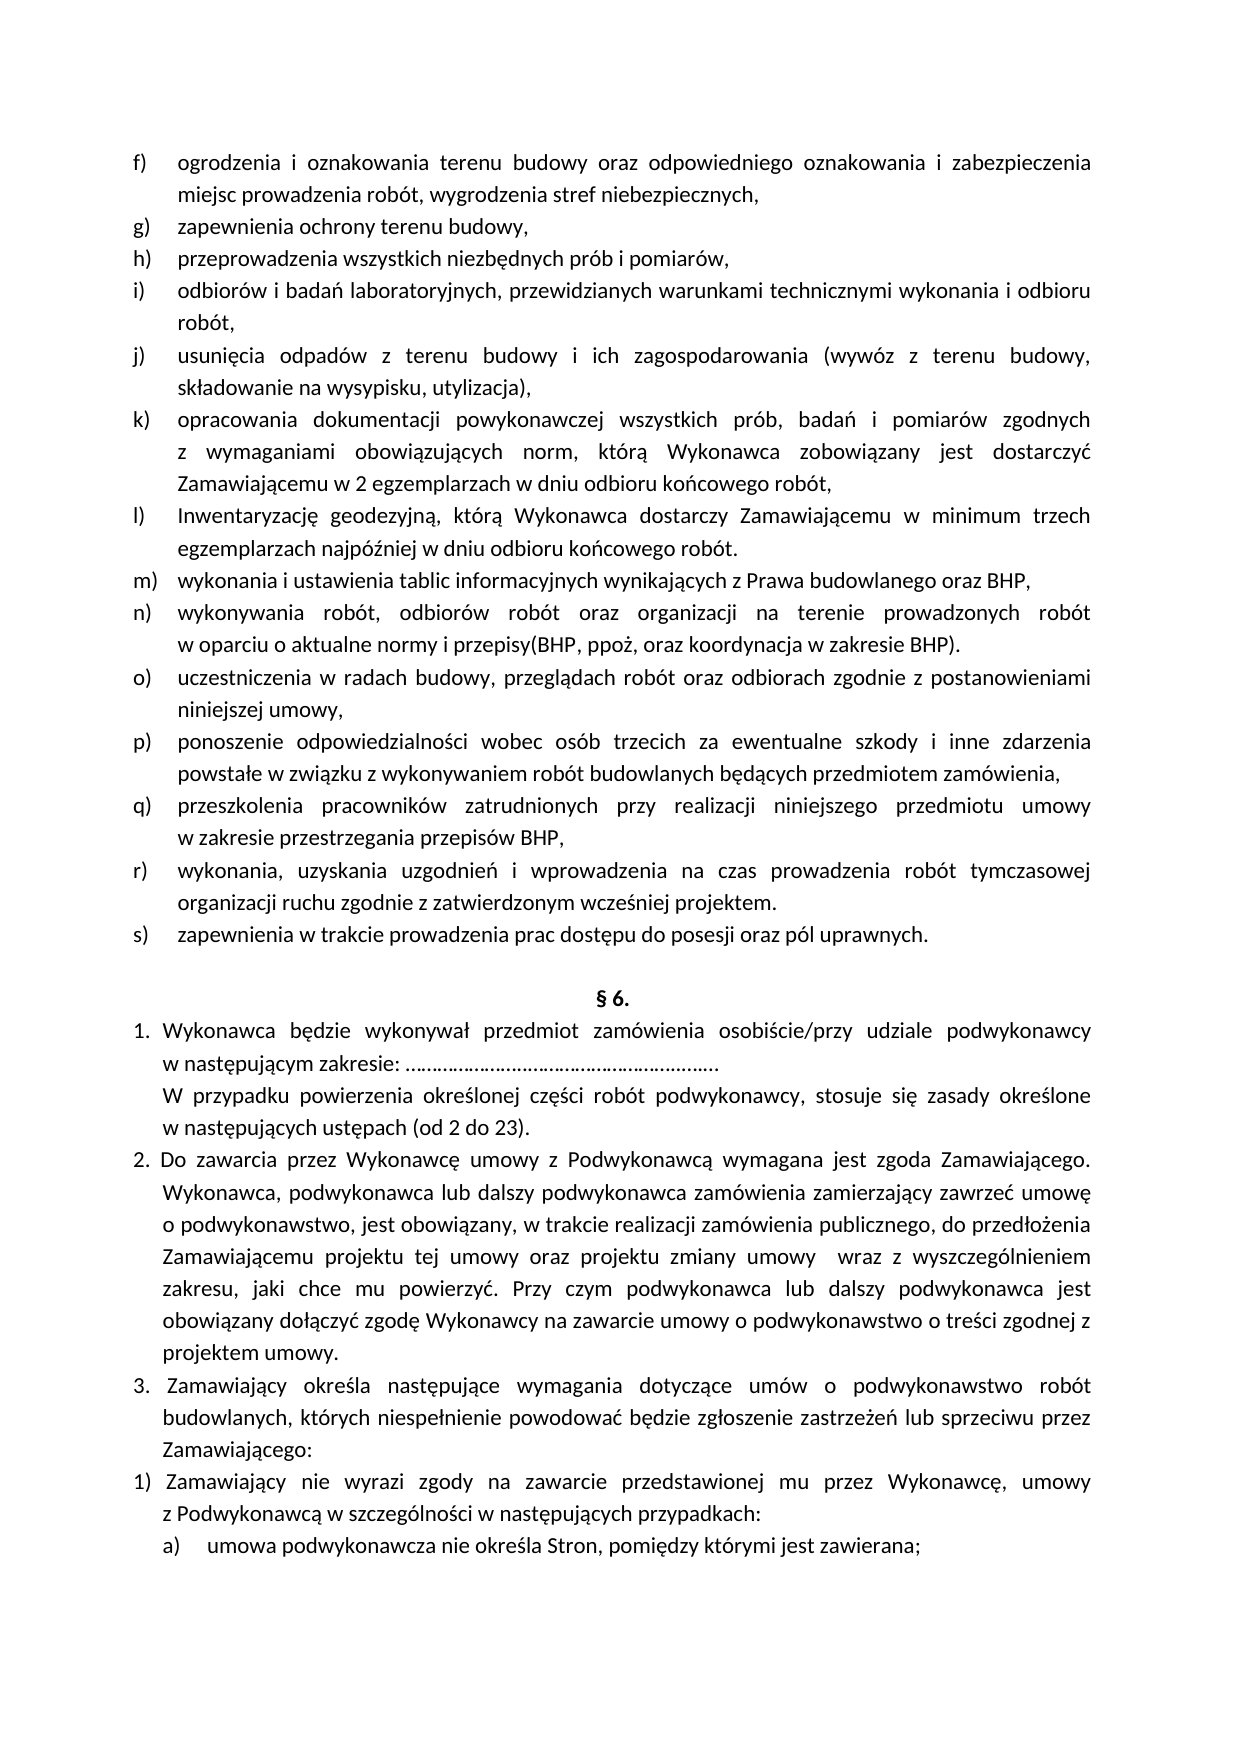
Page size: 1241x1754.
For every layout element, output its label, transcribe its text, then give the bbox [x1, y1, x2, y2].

text W przypadku powierzenia określonej części robót podwykonawcy, stosuje się zasady określone w następujących ustępach (od 2 do 23). [162, 1081, 1093, 1141]
text 2. Do zawarcia przez Wykonawcę umowy z Podwykonawcą wymagana jest zgoda Zamawiającego. Wykonawca, podwykonawca lub dalszy podwykonawca zamówienia zamierzający zawrzeć umowę o podwykonawstwo, jest obowiązany, w trakcie realizacji zamówienia publicznego, do przedłożenia Zamawiającemu projektu tej umowy oraz projektu zmiany umowy wraz z wyszczególnieniem zakresu, jaki chce mu powierzyć. Przy czym podwykonawca lub dalszy podwykonawca jest obowiązany dołączyć zgodę Wykonawcy na zawarcie umowy o podwykonawstwo o treści zgodnej z projektem umowy. [133, 1145, 1093, 1367]
list wykonania, uzyskania uzgodnień i wprowadzenia na czas prowadzenia robót tymczasowej organizacji ruchu zgodnie z zatwierdzonym wcześniej projektem. [133, 856, 1093, 916]
list Inwentaryzację geodezyjną, którą Wykonawca dostarczy Zamawiającemu w minimum trzech egzemplarzach najpóźniej w dniu odbioru końcowego robót. [133, 502, 1093, 562]
list przeprowadzenia wszystkich niezbędnych prób i pomiarów, [133, 244, 1093, 272]
list zapewnienia w trakcie prowadzenia prac dostępu do posesji oraz pól uprawnych. [133, 920, 1093, 948]
list Wykonawca będzie wykonywał przedmiot zamówienia osobiście/przy udziale podwykonawcy w następującym zakresie: …………………..………………………..….… [133, 1017, 1093, 1077]
text 1) Zamawiający nie wyrazi zgody na zawarcie przedstawionej mu przez Wykonawcę, umowy z Podwykonawcą w szczególności w następujących przypadkach: [133, 1467, 1093, 1527]
list usunięcia odpadów z terenu budowy i ich zagospodarowania (wywóz z terenu budowy, składowanie na wysypisku, utylizacja), [133, 341, 1093, 401]
list wykonania i ustawienia tablic informacyjnych wynikających z Prawa budowlanego oraz BHP, [133, 566, 1093, 594]
text § 6. [133, 984, 1093, 1012]
list ogrodzenia i oznakowania terenu budowy oraz odpowiedniego oznakowania i zabezpieczenia miejsc prowadzenia robót, wygrodzenia stref niebezpiecznych, [133, 148, 1093, 208]
list umowa podwykonawcza nie określa Stron, pomiędzy którymi jest zawierana; [162, 1532, 1093, 1560]
list odbiorów i badań laboratoryjnych, przewidzianych warunkami technicznymi wykonania i odbioru robót, [133, 276, 1093, 337]
list zapewnienia ochrony terenu budowy, [133, 212, 1093, 240]
list opracowania dokumentacji powykonawczej wszystkich prób, badań i pomiarów zgodnych z wymaganiami obowiązujących norm, którą Wykonawca zobowiązany jest dostarczyć Zamawiającemu w 2 egzemplarzach w dniu odbioru końcowego robót, [133, 405, 1093, 497]
list przeszkolenia pracowników zatrudnionych przy realizacji niniejszego przedmiotu umowy w zakresie przestrzegania przepisów BHP, [133, 791, 1093, 852]
text 3. Zamawiający określa następujące wymagania dotyczące umów o podwykonawstwo robót budowlanych, których niespełnienie powodować będzie zgłoszenie zastrzeżeń lub sprzeciwu przez Zamawiającego: [133, 1371, 1093, 1463]
list ponoszenie odpowiedzialności wobec osób trzecich za ewentualne szkody i inne zdarzenia powstałe w związku z wykonywaniem robót budowlanych będących przedmiotem zamówienia, [133, 727, 1093, 787]
list uczestniczenia w radach budowy, przeglądach robót oraz odbiorach zgodnie z postanowieniami niniejszej umowy, [133, 663, 1093, 723]
list wykonywania robót, odbiorów robót oraz organizacji na terenie prowadzonych robót w oparciu o aktualne normy i przepisy(BHP, ppoż, oraz koordynacja w zakresie BHP). [133, 598, 1093, 658]
